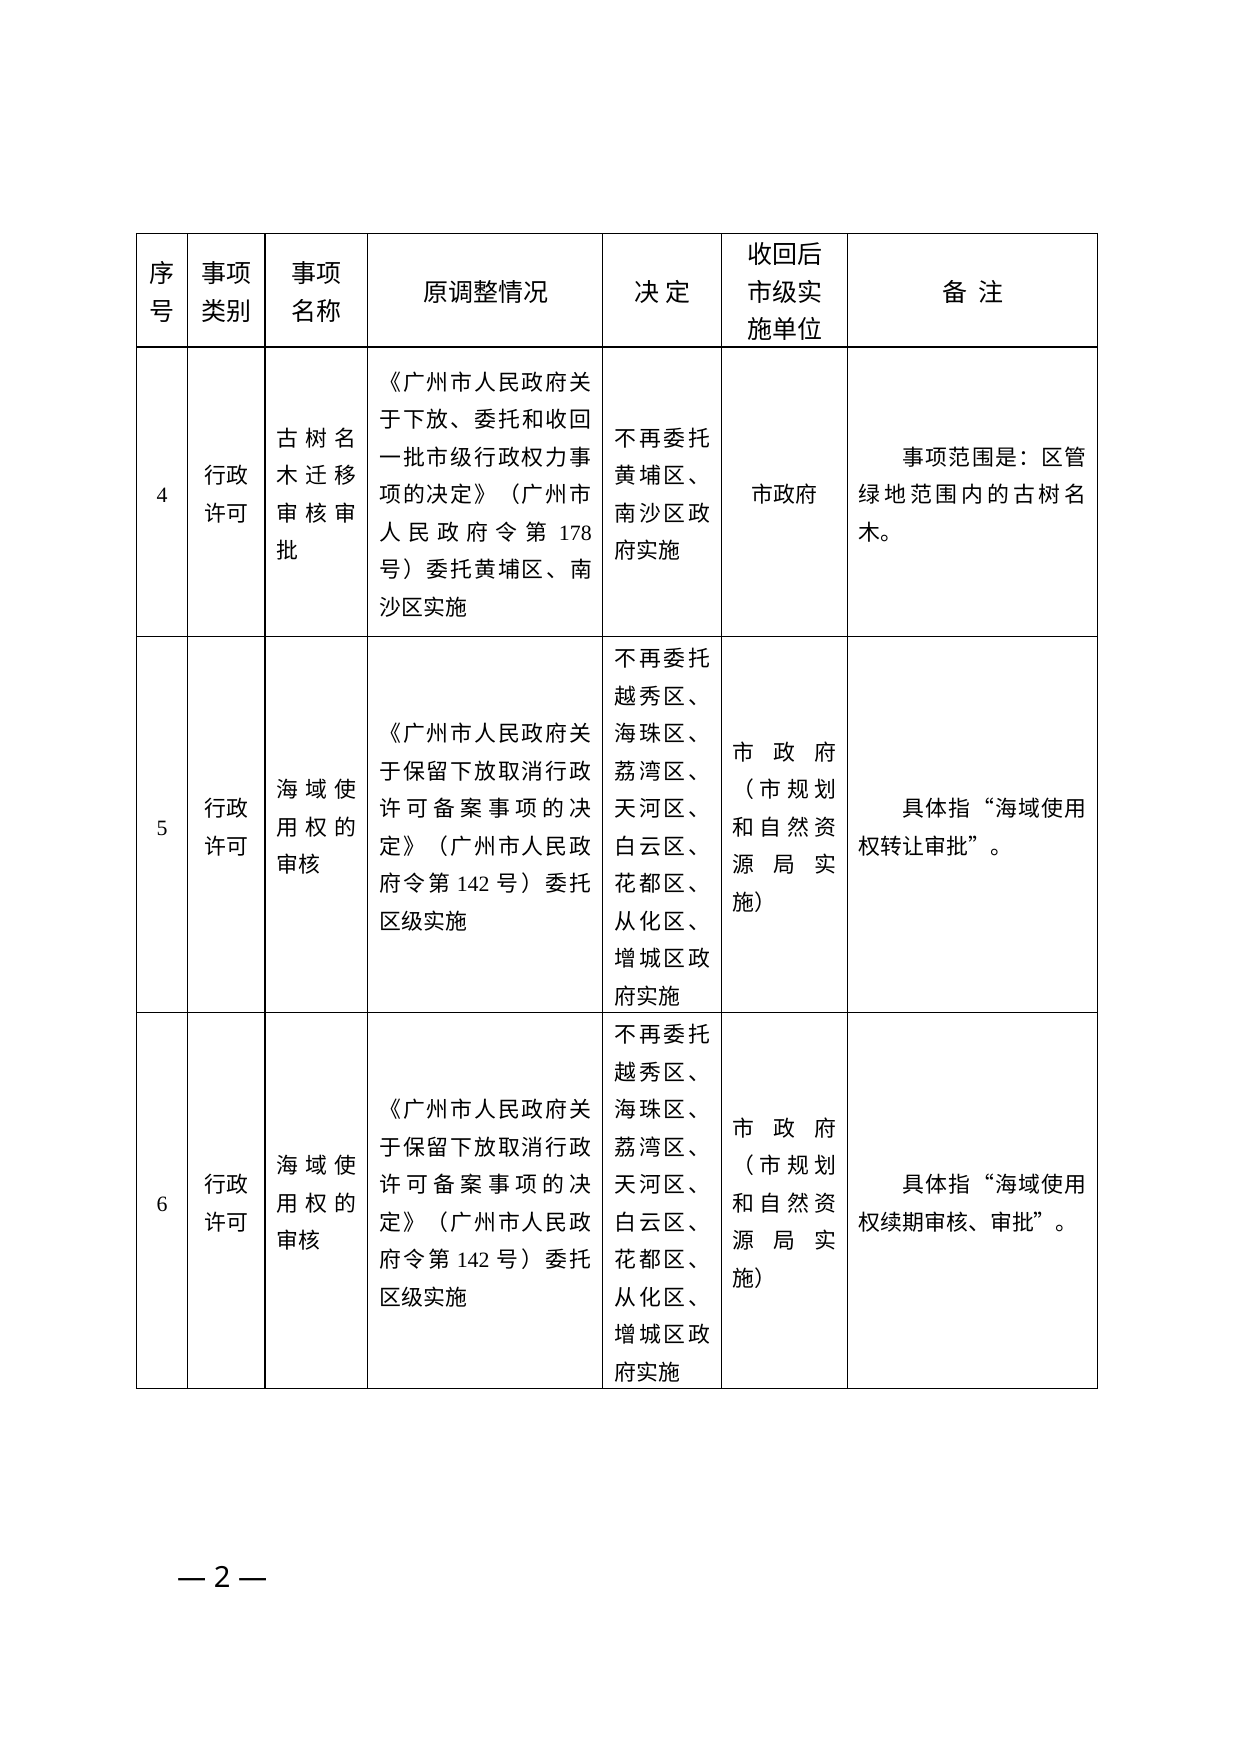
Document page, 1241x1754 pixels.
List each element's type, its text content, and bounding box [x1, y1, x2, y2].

table_header 序号 [137, 234, 187, 346]
table_cell 行政许可 [188, 348, 264, 636]
table_header 事项 名称 [266, 234, 367, 346]
table_header 原调整情况 [368, 234, 602, 346]
table_cell 市政府（市规划和自然资源局实施） [722, 1013, 847, 1388]
table_cell 4 [137, 348, 187, 636]
table_cell 《广州市人民政府关于下放、委托和收回一批市级行政权力事项的决定》（广州市人民政府令第178号）委托黄埔区、南沙区实施 [368, 348, 602, 636]
table_cell 不再委托黄埔区、南沙区政府实施 [603, 348, 721, 636]
table_cell 市政府 [722, 348, 847, 636]
table_cell 5 [137, 637, 187, 1012]
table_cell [368, 1013, 602, 1388]
table_header 收回后 市级实 施单位 [722, 234, 847, 346]
table_header 事项类别 [188, 234, 264, 346]
table_cell 海域使用权的审核 [266, 1013, 367, 1388]
table_cell 《广州市人民政府关于保留下放取消行政许可备案事项的决定》（广州市人民政府令第142号）委托区级实施 [368, 637, 602, 1012]
table_cell 6 [137, 1013, 187, 1388]
table_cell 海域使用权的审核 [266, 637, 367, 1012]
table_header 决 定 [603, 234, 721, 346]
table_cell 具体指“海域使用权续期审核、审批”。 [848, 1013, 1097, 1388]
table_cell 不再委托越秀区、海珠区、荔湾区、天河区、白云区、花都区、从化区、增城区政府实施 [603, 637, 721, 1012]
table_cell 不再委托越秀区、海珠区、荔湾区、天河区、白云区、花都区、从化区、增城区政府实施 [603, 1013, 721, 1388]
table_cell 具体指“海域使用权转让审批”。 [848, 637, 1097, 1012]
table_cell 行政许可 [188, 1013, 264, 1388]
table_header 备 注 [848, 234, 1097, 346]
table_cell 古树名木迁移审核审批 [266, 348, 367, 636]
table_cell 事项范围是：区管绿地范围内的古树名木。 [848, 348, 1097, 636]
table_cell 市政府（市规划和自然资源局实施） [722, 637, 847, 1012]
table_cell 行政许可 [188, 637, 264, 1012]
